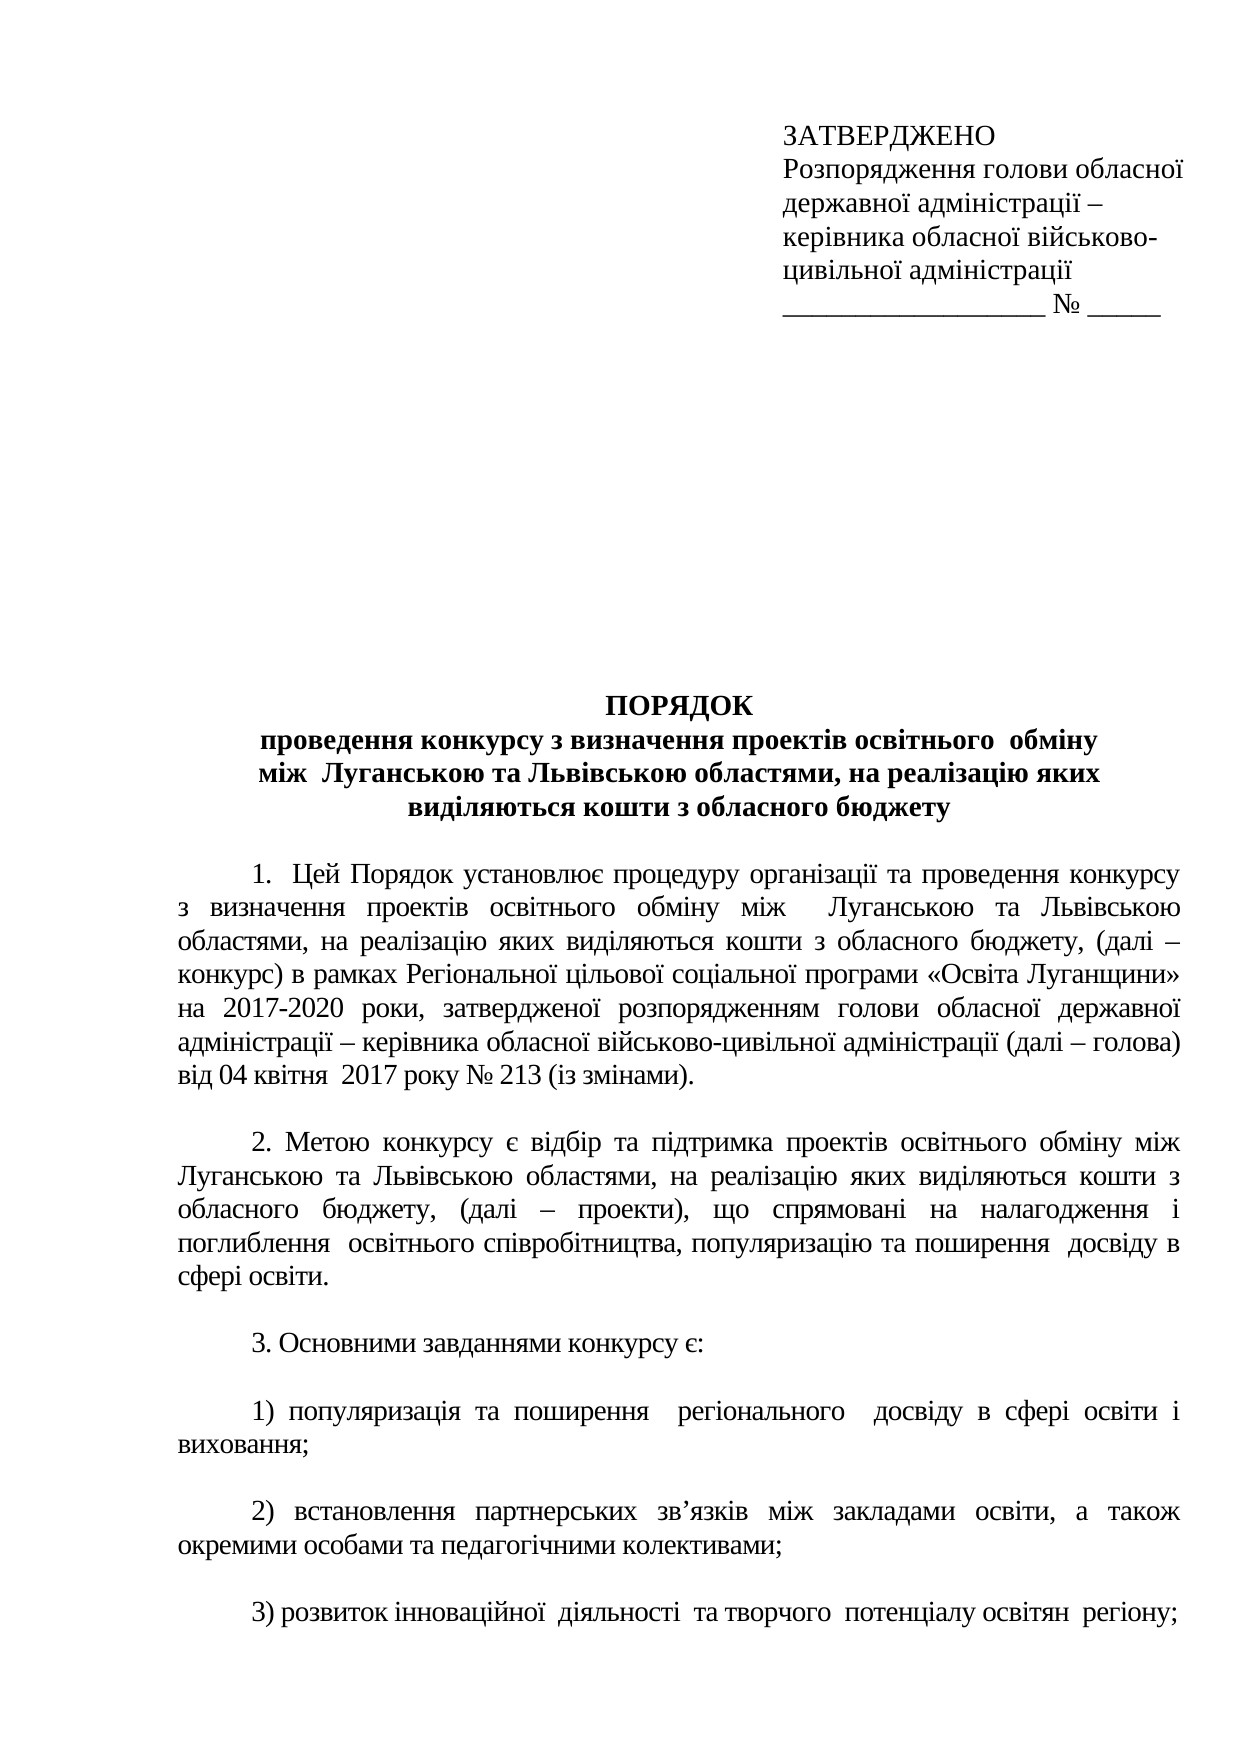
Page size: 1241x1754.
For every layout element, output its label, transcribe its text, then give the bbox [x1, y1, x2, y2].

text 3) розвиток інноваційної діяльності та творчого потенціалу освітян регіону; [177, 1594, 1181, 1627]
text Розпорядження голови обласної державної адміністрації – керівника обласної військово-цивільної адміністрації [783, 152, 1196, 286]
text 2. Метою конкурсу є відбір та підтримка проектів освітнього обміну між Луганською та Львівською областями, на реалізацію яких виділяються кошти з обласного бюджету, (далі – проекти), що спрямовані на налагодження і поглиблення освітнього співробітництва, популяризацію та поширення досвіду в сфері освіти. [177, 1124, 1181, 1292]
text 2) встановлення партнерських зв’язків між закладами освіти, а також окремими особами та педагогічними колективами; [177, 1493, 1181, 1560]
text проведення конкурсу з визначення проектів освітнього обміну [177, 722, 1181, 755]
text ЗАТВЕРДЖЕНО [783, 118, 1181, 152]
text ПОРЯДОК [177, 688, 1181, 722]
text __________________ № _____ [783, 286, 1181, 319]
text 1) популяризація та поширення регіонального досвіду в сфері освіти і виховання; [177, 1393, 1181, 1460]
text 1. Цей Порядок установлює процедуру організації та проведення конкурсу з визначення проектів освітнього обміну між Луганською та Львівською областями, на реалізацію яких виділяються кошти з обласного бюджету, (далі – конкурс) в рамках Регіональної цільової соціальної програми «Освіта Луганщини» на 2017-2020 роки, затвердженої розпорядженням голови обласної державної адміністрації – керівника обласної військово-цивільної адміністрації (далі – голова) від 04 квітня 2017 року № 213 (із змінами). [177, 856, 1181, 1091]
text 3. Основними завданнями конкурсу є: [177, 1326, 1181, 1359]
text між Луганською та Львівською областями, на реалізацію яких виділяються кошти з обласного бюджету [177, 755, 1181, 822]
